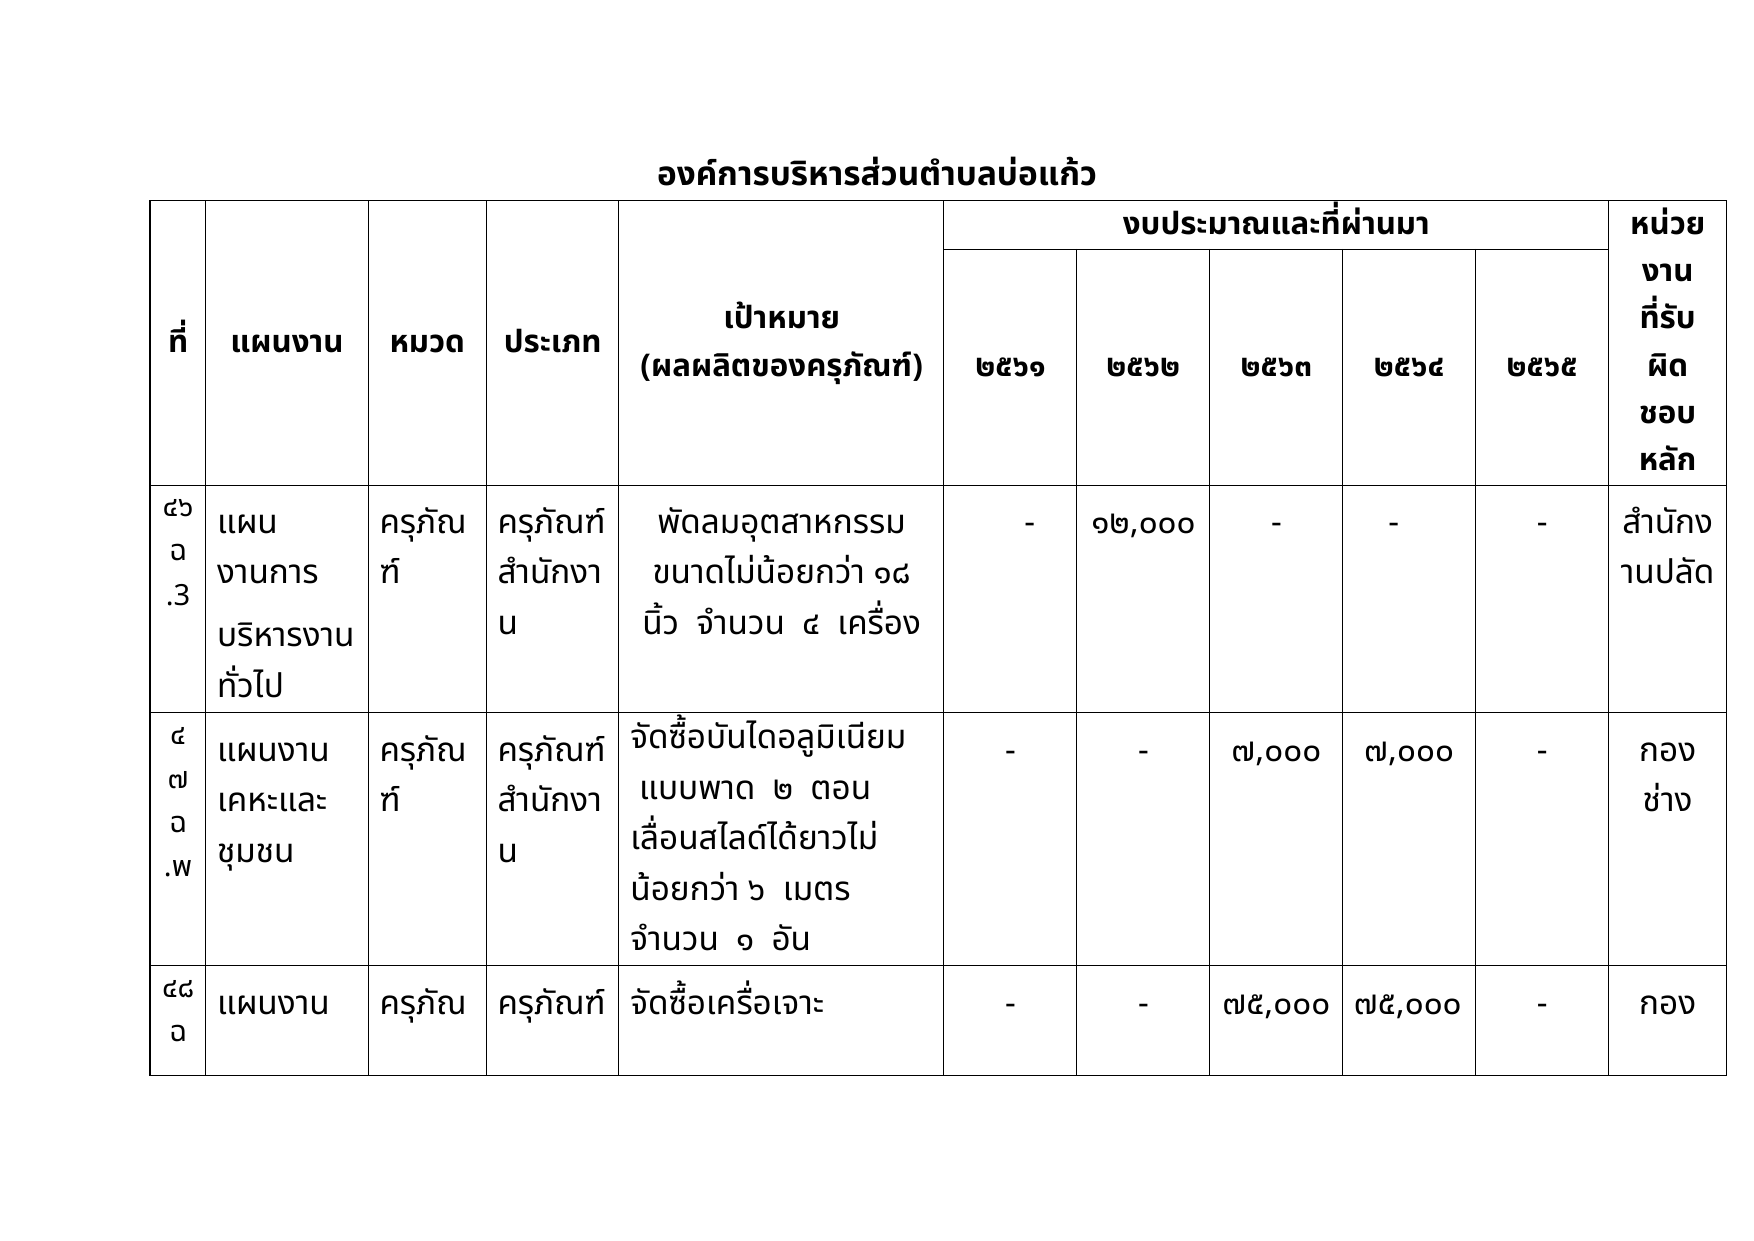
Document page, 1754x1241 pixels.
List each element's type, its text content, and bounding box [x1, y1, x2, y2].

table_header ที่ [151, 201, 205, 484]
table_cell ครุภัณฑ์ [369, 713, 486, 965]
table_cell ๗๕,๐๐๐ [1210, 966, 1342, 1074]
table_cell ครุภัณฑ์ [369, 486, 486, 712]
table_cell ๗๕,๐๐๐ [1343, 966, 1475, 1074]
table_cell - [1476, 713, 1608, 965]
table_header เป้าหมาย (ผลผลิตของครุภัณฑ์) [619, 201, 943, 484]
table_cell กองช่าง [1609, 713, 1726, 965]
table_header แผนงาน [206, 201, 368, 484]
table_cell ๔๖ ฉ.3 [151, 486, 205, 712]
table_cell ๗,๐๐๐ [1343, 713, 1475, 965]
table_cell - [1476, 966, 1608, 1074]
table_header หน่วยงาน ที่รับผิดชอบหลัก [1609, 201, 1726, 484]
table_cell แผนงานเคหะและชุมชน [206, 713, 368, 965]
table_header หมวด [369, 201, 486, 484]
table_cell ๔๗ ฉ.พ [151, 713, 205, 965]
table_cell ครุภัณฑ์สำนักงาน [487, 713, 618, 965]
table_cell ครุภัณฑ์สำนักงาน [487, 486, 618, 712]
table_cell กองช่าง [1609, 966, 1726, 1074]
table_cell - [944, 713, 1076, 965]
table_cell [619, 966, 943, 1074]
table_cell - [1210, 486, 1342, 712]
table_header งบประมาณและที่ผ่านมา [944, 201, 1608, 249]
table_cell ๗,๐๐๐ [1210, 713, 1342, 965]
table_cell สำนักงานปลัด [1609, 486, 1726, 712]
table_cell จัดซื้อบันไดอลูมิเนียม แบบพาด ๒ ตอน เลื่อนสไลด์ได้ยาวไม่น้อยกว่า ๖ เมตร จำนวน ๑ อัน [619, 713, 943, 965]
table_cell - [944, 486, 1076, 712]
table_cell แผนงานการ บริหารงานทั่วไป [206, 486, 368, 712]
table_cell ๒๕๖๔ [1343, 250, 1475, 484]
table_cell ๒๕๖๓ [1210, 250, 1342, 484]
table_cell - [944, 966, 1076, 1074]
table_cell ๒๕๖๒ [1077, 250, 1209, 484]
table_cell ๒๕๖๑ [944, 250, 1076, 484]
table_cell แผนงานเคหะและชุมชน [206, 966, 368, 1074]
text องค์การบริหารส่วนตำบลบ่อแก้ว [150, 150, 1604, 200]
table_cell - [1077, 966, 1209, 1074]
table_cell - [1077, 713, 1209, 965]
table_cell ๒๕๖๕ [1476, 250, 1608, 484]
table_cell ๔๘ ฉ.พ [151, 966, 205, 1074]
table_cell - [1343, 486, 1475, 712]
table_header ประเภท [487, 201, 618, 484]
table_cell ๑๒,๐๐๐ [1077, 486, 1209, 712]
table_cell ครุภัณฑ์ [369, 966, 486, 1074]
table_cell ครุภัณฑ์สำรวจ [487, 966, 618, 1074]
table_cell - [1476, 486, 1608, 712]
table_cell พัดลมอุตสาหกรรม ขนาดไม่น้อยกว่า ๑๘ นิ้ว จำนวน ๔ เครื่อง [619, 486, 943, 712]
